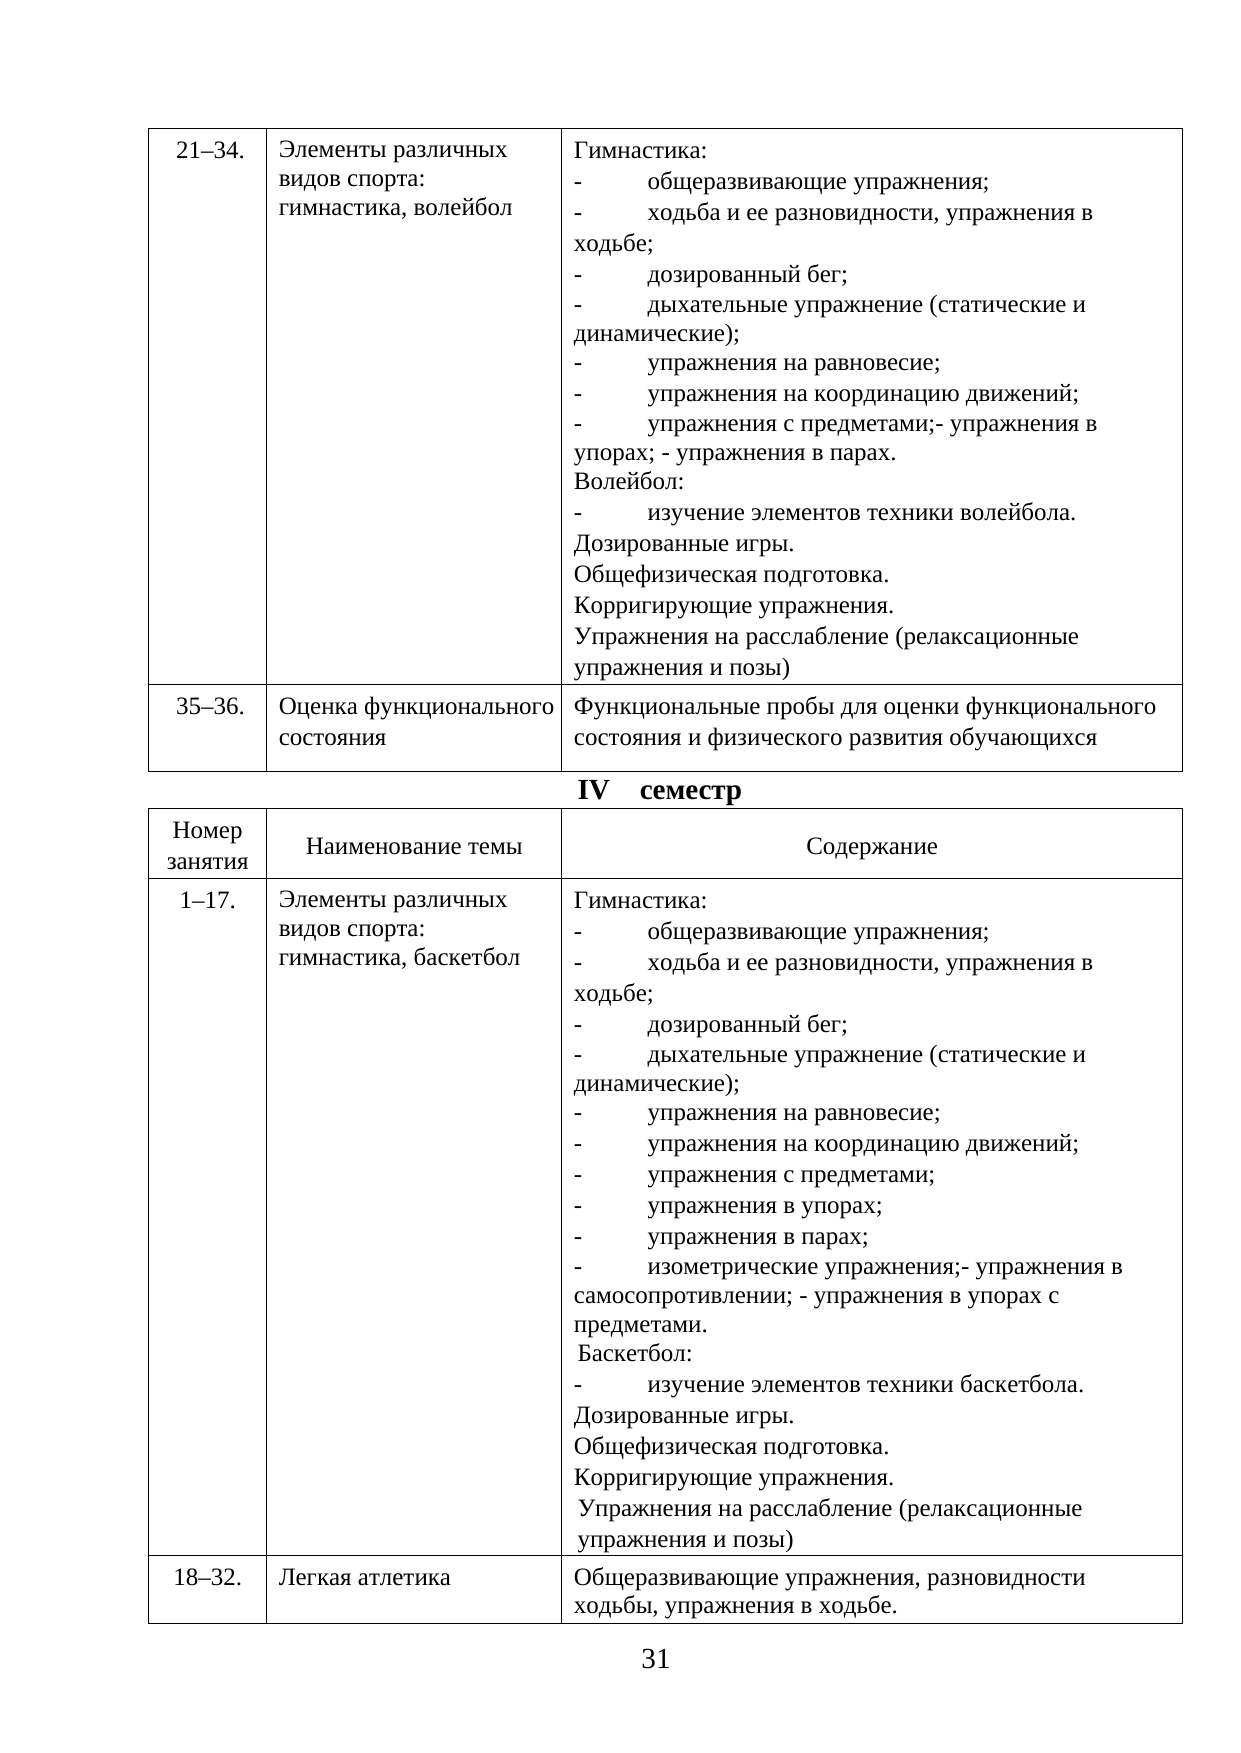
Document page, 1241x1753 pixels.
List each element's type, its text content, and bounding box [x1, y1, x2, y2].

table_cell Оценка функционального состояния [267, 685, 561, 771]
table_cell Гимнастика: общеразвивающие упражнения; ходьба и ее разновидности, упражнения в ходьбе; дозированный бег; дыхательные упражнение (статические и динамические); упражнения на равновесие; упражнения на координацию движений; упражнения с предметами; упражнения в упорах; упражнения в парах; изометрические упражнения;- упражнения в самосопротивлении; - упражнения в упорах с предметами. Баскетбол: изучение элементов техники баскетбола. Дозированные игры. Общефизическая подготовка. Корригирующие упражнения. Упражнения на расслабление (релаксационные упражнения и позы) [562, 879, 1182, 1555]
table_cell Гимнастика: общеразвивающие упражнения; ходьба и ее разновидности, упражнения в ходьбе; дозированный бег; дыхательные упражнение (статические и динамические); упражнения на равновесие; упражнения на координацию движений; упражнения с предметами;- упражнения в упорах; - упражнения в парах. Волейбол: изучение элементов техники волейбола. Дозированные игры. Общефизическая подготовка. Корригирующие упражнения. Упражнения на расслабление (релаксационные упражнения и позы) [562, 129, 1182, 684]
table_cell 21–34. [149, 129, 266, 684]
table_cell Элементы различных видов спорта: гимнастика, баскетбол [267, 879, 561, 1555]
table_cell 35–36. [149, 685, 266, 771]
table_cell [562, 1556, 1182, 1622]
table_header Номер занятия [149, 809, 266, 878]
table_cell 1–17. [149, 879, 266, 1555]
table_header Содержание [562, 809, 1182, 878]
table_cell Легкая атлетика [267, 1556, 561, 1622]
table_header Наименование темы [267, 809, 561, 878]
table_cell Элементы различных видов спорта: гимнастика, волейбол [267, 129, 561, 684]
table_cell Функциональные пробы для оценки функционального состояния и физического развития обучающихся [562, 685, 1182, 771]
table_cell 18–32. [149, 1556, 266, 1622]
list семестр [577, 772, 1172, 806]
